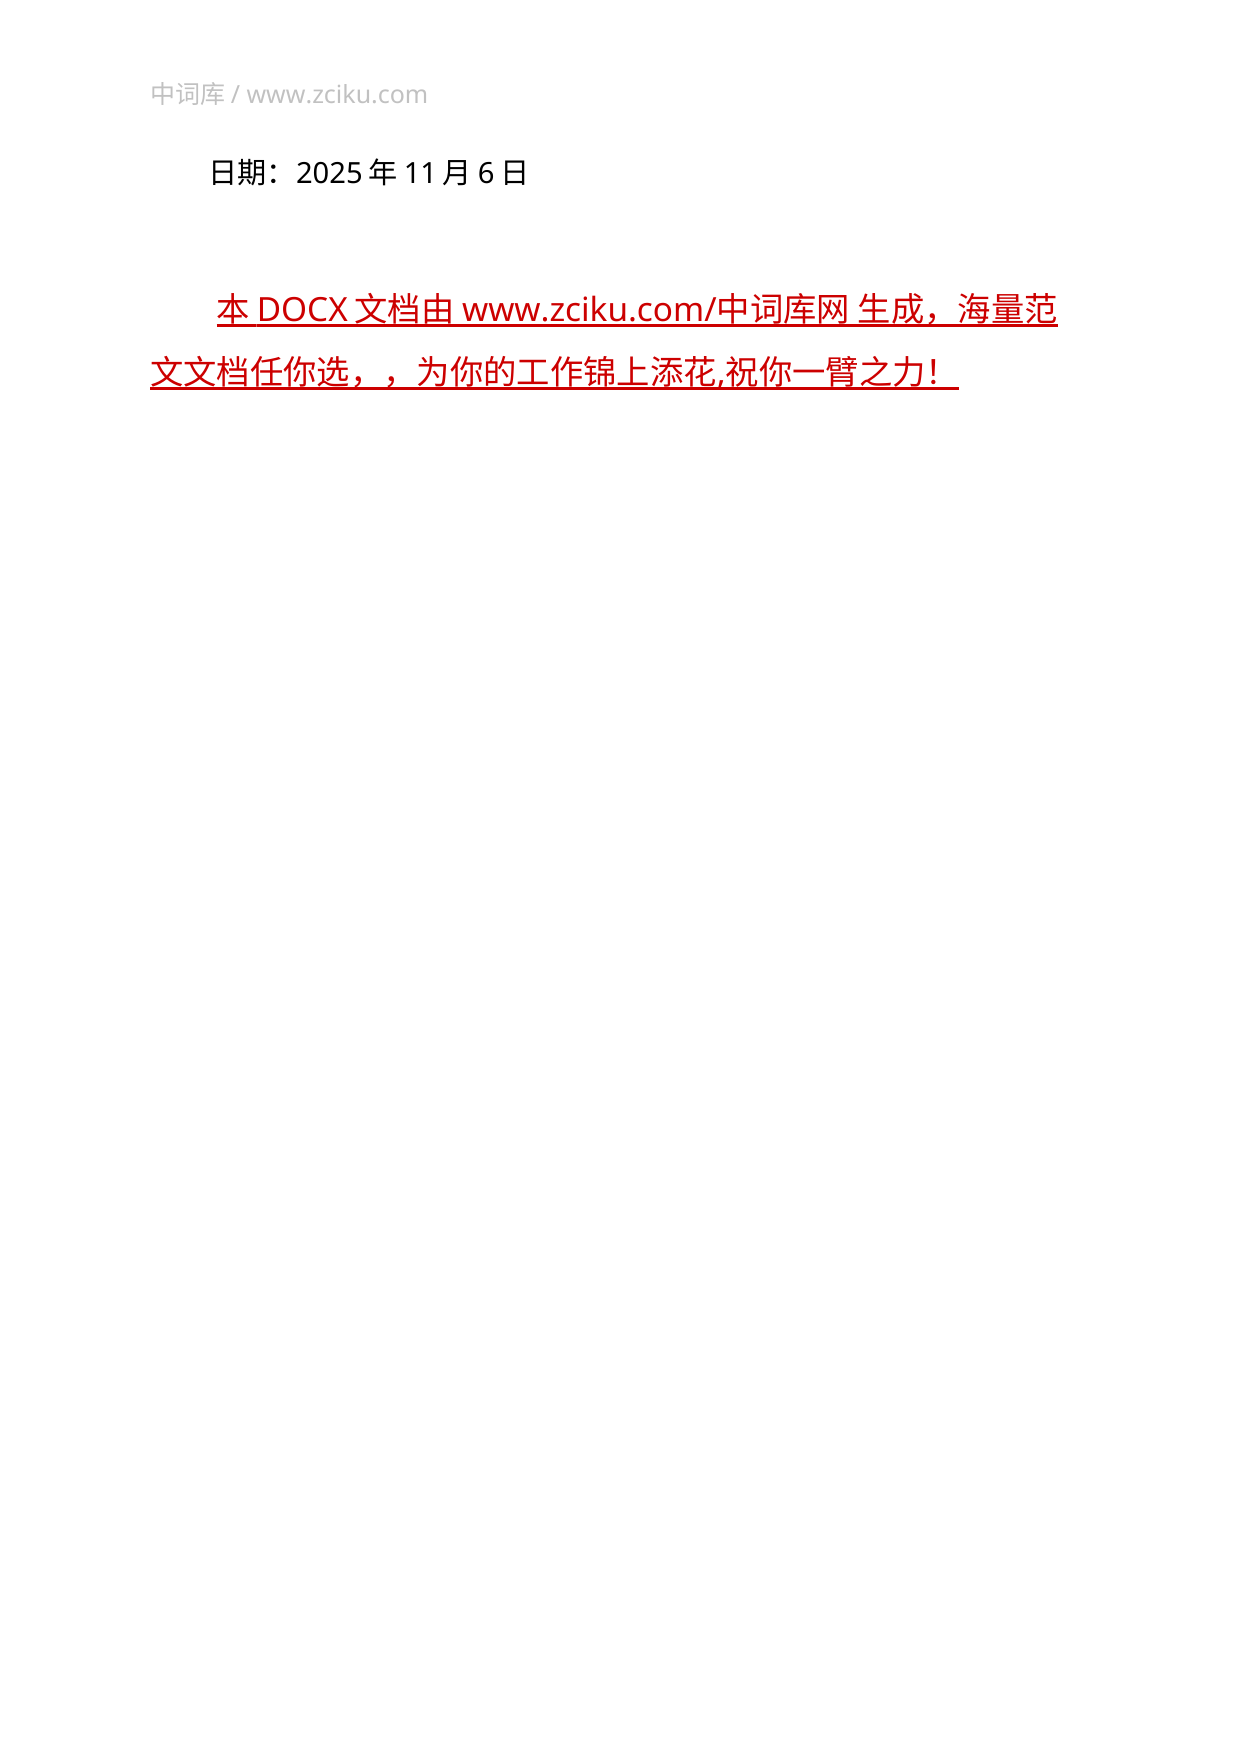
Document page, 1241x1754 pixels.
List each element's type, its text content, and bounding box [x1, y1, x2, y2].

text 本DOCX文档由 www.zciku.com/中词库网 生成，海量范文文档任你选，，为你的工作锦上添花,祝你一臂之力！ [150, 283, 1090, 394]
text 日期：2025年11月6日 [150, 150, 1090, 192]
